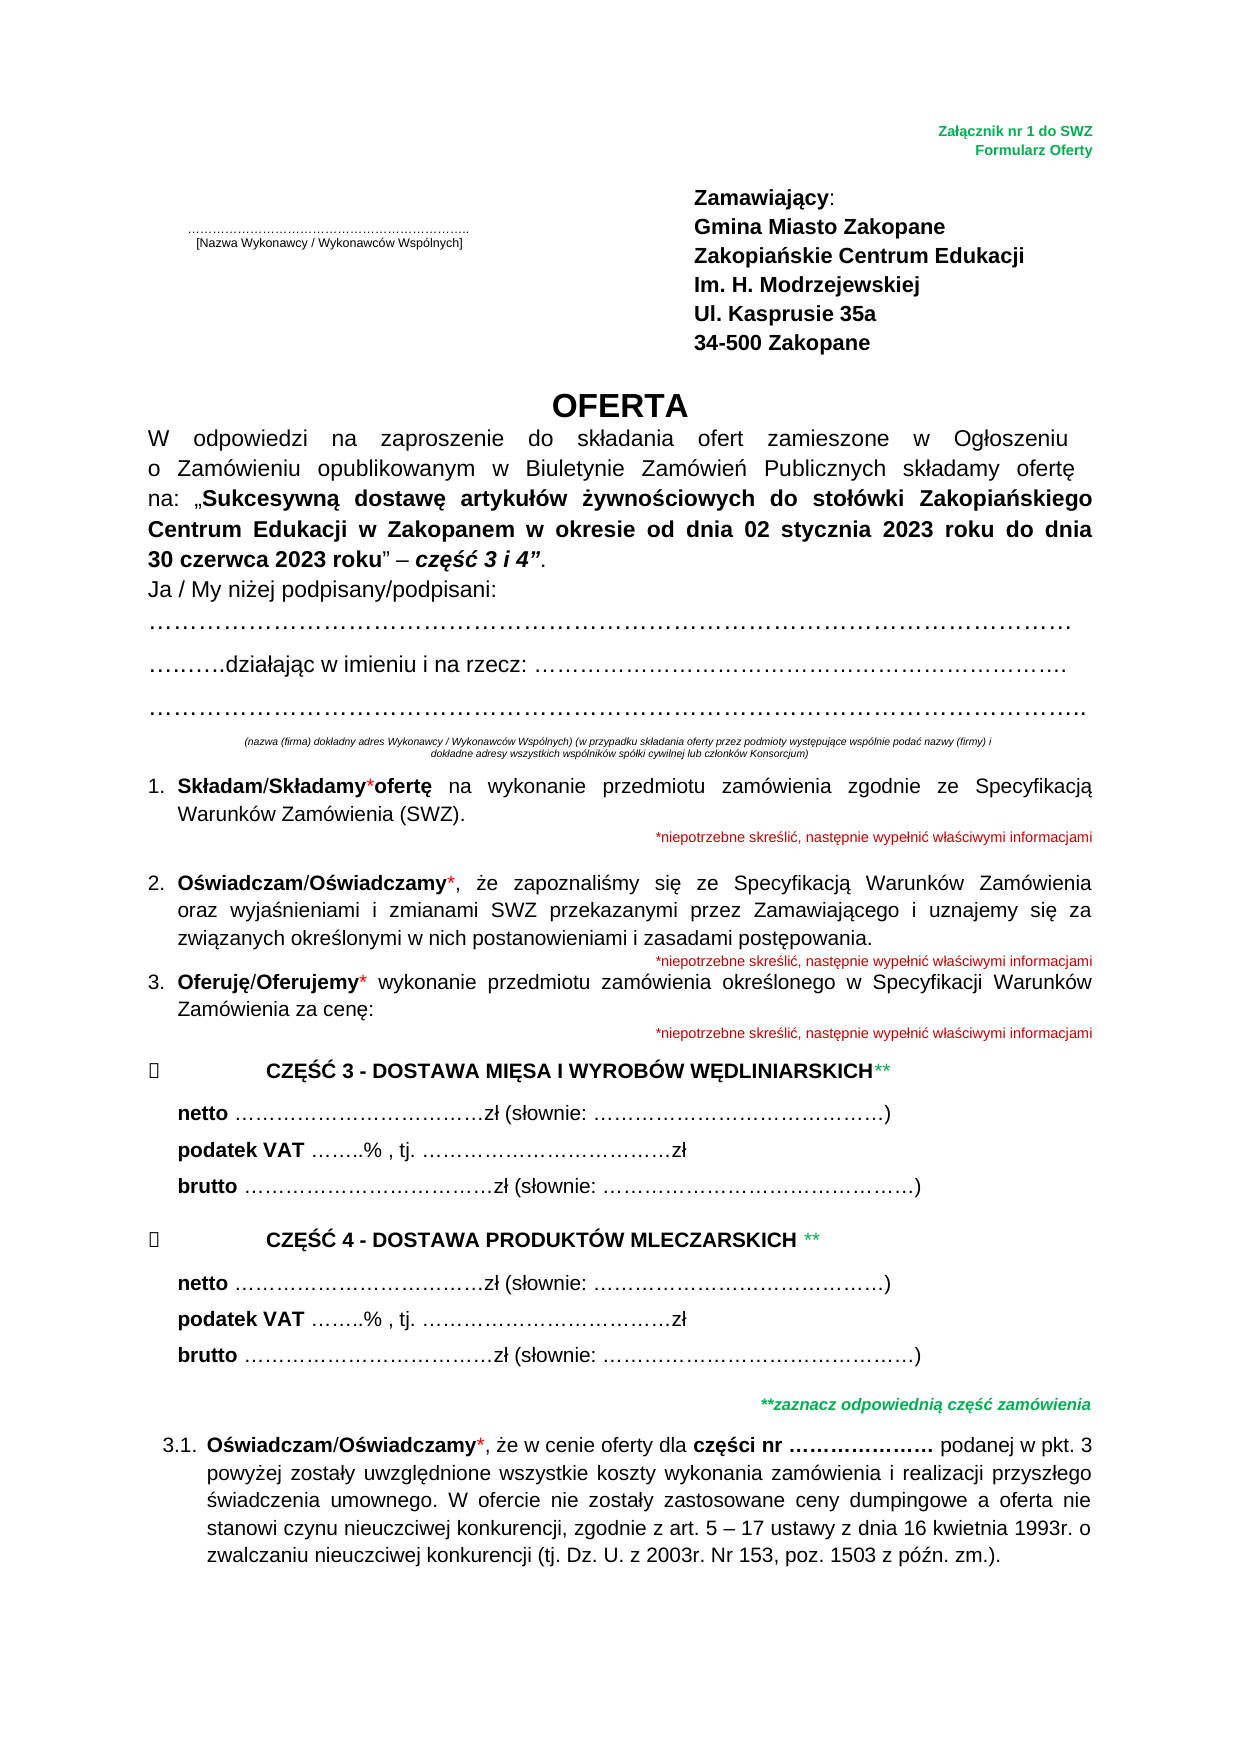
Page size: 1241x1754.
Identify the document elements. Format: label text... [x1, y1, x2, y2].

text Załącznik nr 1 do SWZ Formularz Oferty [148, 123, 1093, 159]
text Zakopiańskie Centrum Edukacji [694, 243, 1093, 268]
text Im. H. Modrzejewskiej [694, 272, 1093, 297]
text *niepotrzebne skreślić, następnie wypełnić właściwymi informacjami [185, 829, 1093, 846]
text *niepotrzebne skreślić, następnie wypełnić właściwymi informacjami [185, 1025, 1093, 1041]
list Oferuję/Oferujemy* wykonanie przedmiotu zamówienia określonego w Specyfikacji Warunków Zamówienia za cenę: [148, 970, 1093, 1021]
list ………………………………………………………………………………………………….. [148, 692, 1093, 721]
list W odpowiedzi na zaproszenie do składania ofert zamieszone w Ogłoszeniu o Zamówieniu opublikowanym w Biuletynie Zamówień Publicznych składamy ofertę na: „Sukcesywną dostawę artykułów żywnościowych do stołówki Zakopiańskiego Centrum Edukacji w Zakopanem w okresie od dnia 02 stycznia 2023 roku do dnia 30 czerwca 2023 roku” – część 3 i 4”. [148, 425, 1093, 572]
text podatek VAT ……..% , tj. ………………………………zł [177, 1307, 1093, 1331]
list ……………………………………………………………………………………………………..…..działając w imieniu i na rzecz: ……………………………………………………………. [148, 606, 1093, 678]
text **zaznacz odpowiednią część zamówienia [207, 1395, 1093, 1414]
list brutto ………………………………zł (słownie: ………………………………………) [177, 1174, 1093, 1198]
list Oświadczam/Oświadczamy*, że zapoznaliśmy się ze Specyfikacją Warunków Zamówienia oraz wyjaśnieniami i zmianami SWZ przekazanymi przez Zamawiającego i uznajemy się za związanych określonymi w nich postanowieniami i zasadami postępowania. [148, 870, 1093, 949]
text Gmina Miasto Zakopane [694, 214, 1093, 239]
text 34-500 Zakopane [694, 330, 1093, 355]
list CZĘŚĆ 4 - DOSTAWA PRODUKTÓW MLECZARSKICH ** [148, 1225, 1093, 1254]
list brutto ………………………………zł (słownie: ………………………………………) [177, 1343, 1093, 1367]
list Ja / My niżej podpisany/podpisani: [148, 576, 1093, 602]
list Składam/Składamy*ofertę na wykonanie przedmiotu zamówienia zgodnie ze Specyfikacją Warunków Zamówienia (SWZ). [148, 774, 1093, 825]
text *niepotrzebne skreślić, następnie wypełnić właściwymi informacjami [185, 953, 1093, 970]
list OFERTA [148, 386, 1093, 425]
text netto ………………………………zł (słownie: ……………………………………) [177, 1101, 1093, 1125]
text Ul. Kasprusie 35a [694, 301, 1093, 326]
list (nazwa (firma) dokładny adres Wykonawcy / Wykonawców Wspólnych) (w przypadku składania oferty przez podmioty występujące wspólnie podać nazwy (firmy) i dokładne adresy wszystkich wspólników spółki cywilnej lub członków Konsorcjum) [148, 736, 1093, 759]
text Zamawiający: [694, 185, 1093, 210]
text podatek VAT ……..% , tj. ………………………………zł [177, 1137, 1093, 1161]
list Oświadczam/Oświadczamy*, że w cenie oferty dla części nr ………………… podanej w pkt. 3 powyżej zostały uwzględnione wszystkie koszty wykonania zamówienia i realizacji przyszłego świadczenia umownego. W ofercie nie zostały zastosowane ceny dumpingowe a oferta nie stanowi czynu nieuczciwej konkurencji, zgodnie z art. 5 – 17 ustawy z dnia 16 kwietnia 1993r. o zwalczaniu nieuczciwej konkurencji (tj. Dz. U. z 2003r. Nr 153, poz. 1503 z późn. zm.). [162, 1433, 1093, 1567]
text netto ………………………………zł (słownie: ……………………………………) [177, 1270, 1093, 1294]
list CZĘŚĆ 3 - DOSTAWA MIĘSA I WYROBÓW WĘDLINIARSKICH** [148, 1056, 1093, 1084]
